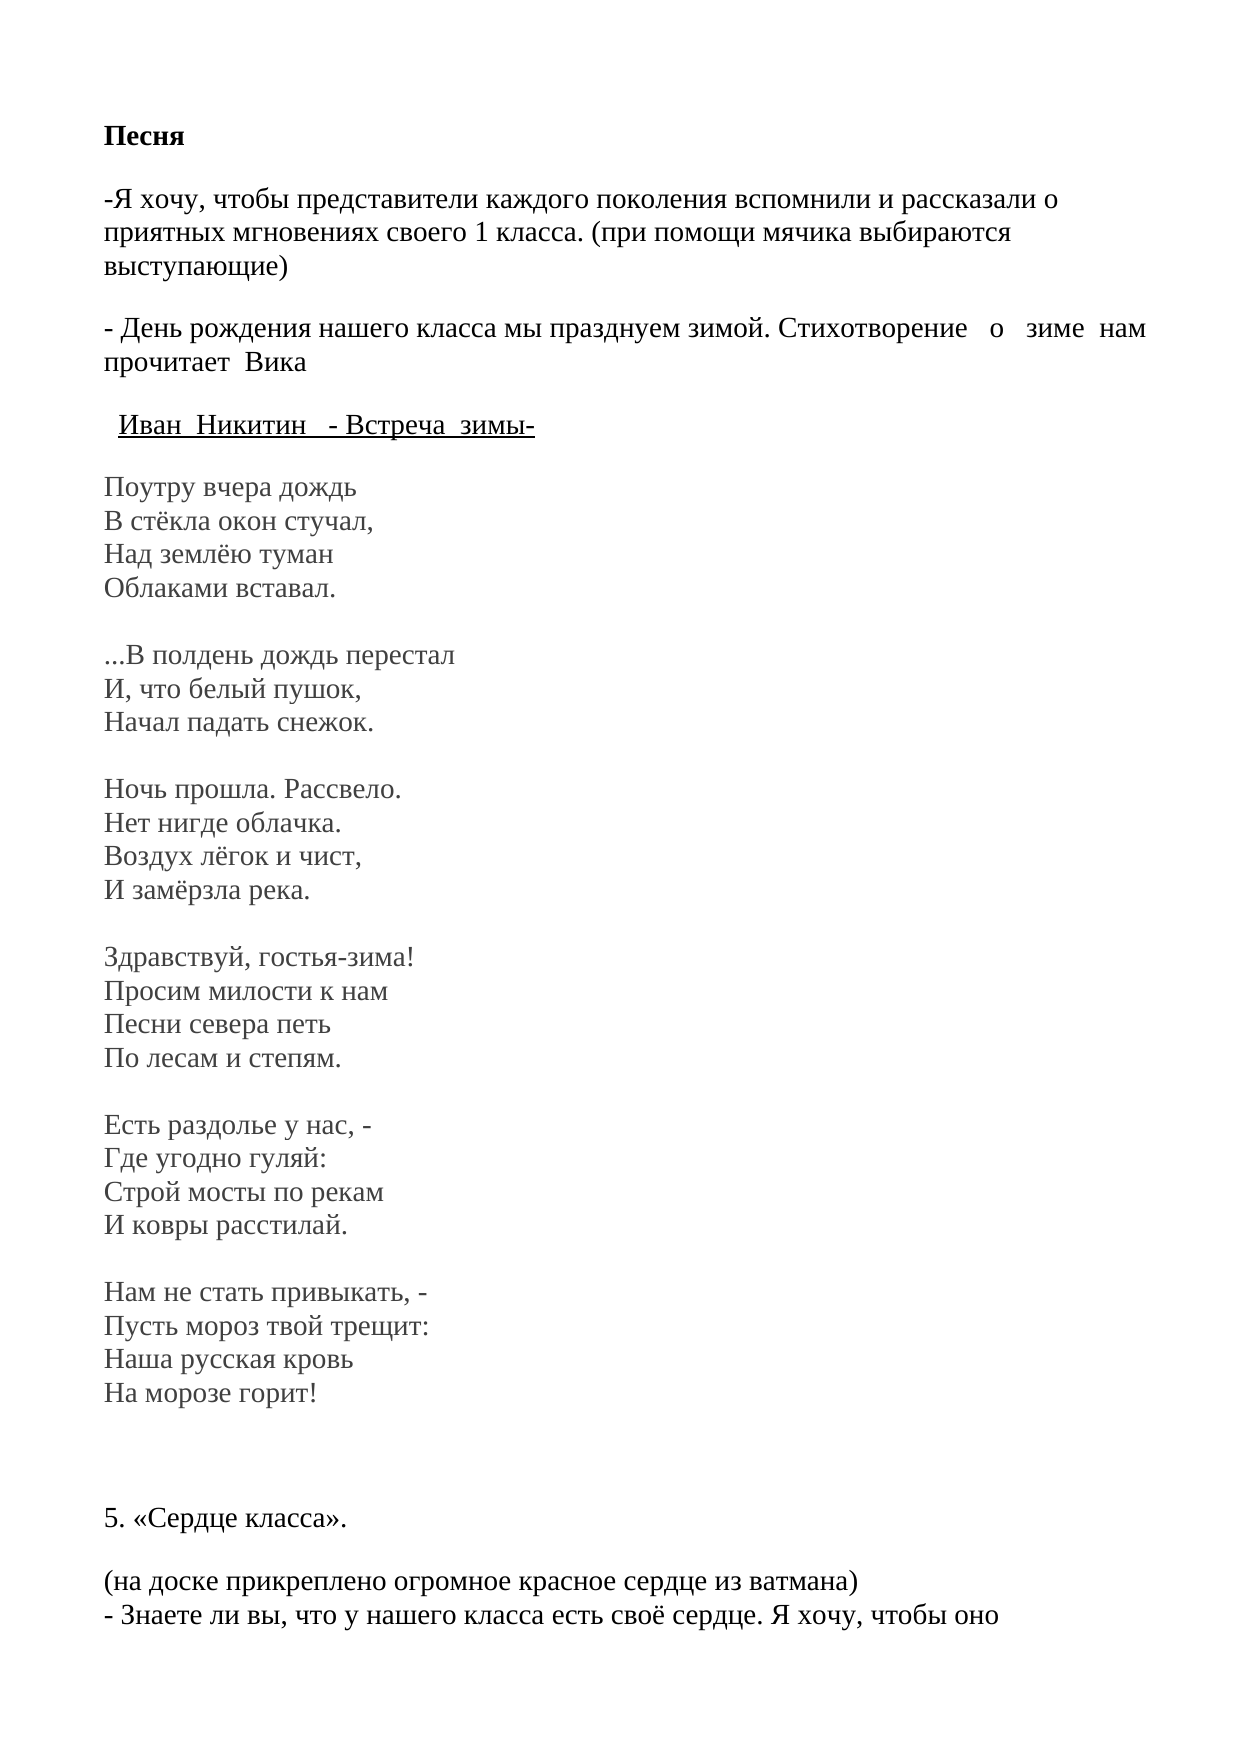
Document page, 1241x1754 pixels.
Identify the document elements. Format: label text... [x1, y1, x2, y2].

text Песня [103, 118, 1152, 152]
text Иван Никитин - Встреча зимы- [103, 407, 1152, 440]
text 5. «Сердце класса». [103, 1501, 1152, 1534]
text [103, 1563, 1152, 1630]
text Поутру вчера дождь В стёкла окон стучал, Над землёю туман Облаками вставал. ...В полдень дождь перестал И, что белый пушок, Начал падать снежок. Ночь прошла. Рассвело. Нет нигде облачка. Воздух лёгок и чист, И замёрзла река. Здравствуй, гостья-зима! Просим милости к нам Песни севера петь По лесам и степям. Есть раздолье у нас, - Где угодно гуляй: Строй мосты по рекам И ковры расстилай. Нам не стать привыкать, - Пусть мороз твой трещит: Наша русская кровь На морозе горит! [103, 469, 1152, 1409]
text - День рождения нашего класса мы празднуем зимой. Стихотворение о зиме нам прочитает Вика [103, 311, 1152, 378]
text -Я хочу, чтобы представители каждого поколения вспомнили и рассказали о приятных мгновениях своего 1 класса. (при помощи мячика выбираются выступающие) [103, 181, 1152, 281]
